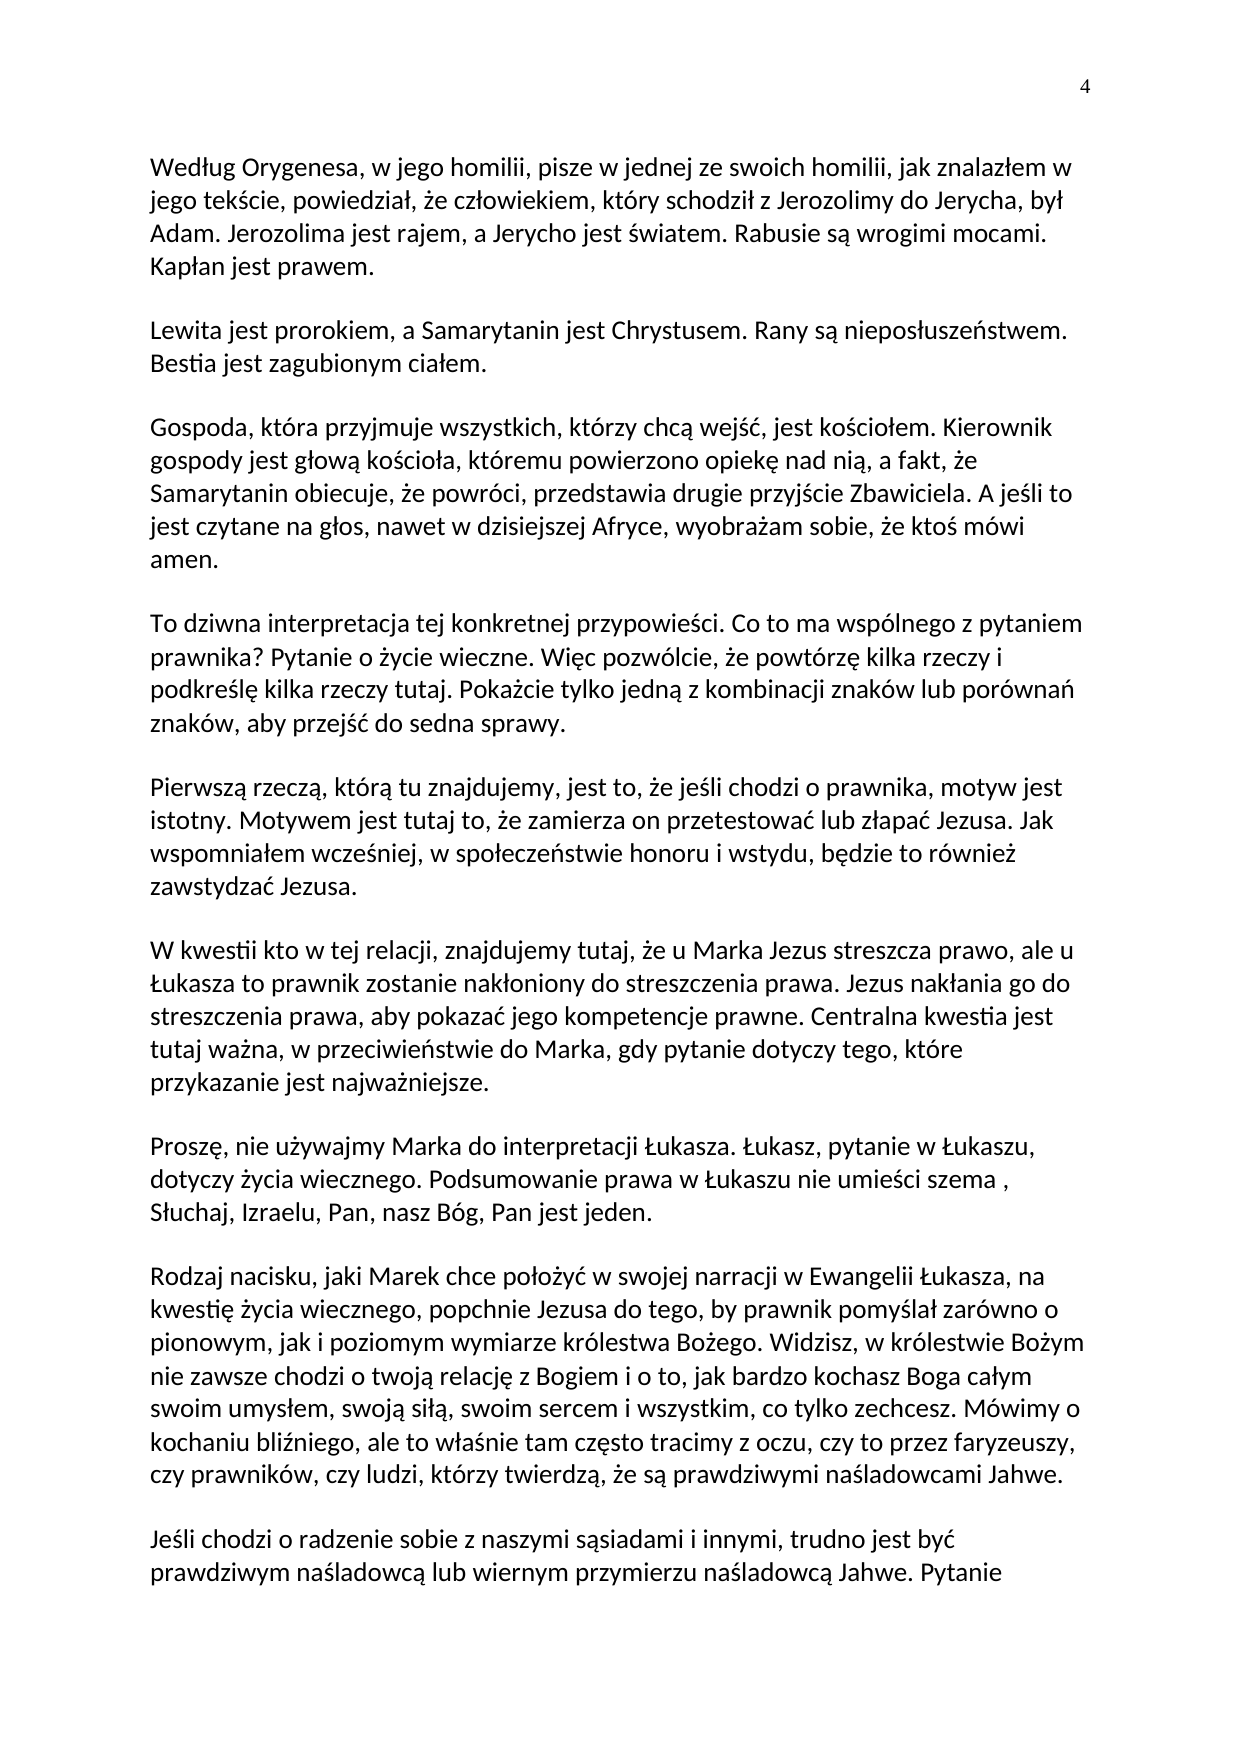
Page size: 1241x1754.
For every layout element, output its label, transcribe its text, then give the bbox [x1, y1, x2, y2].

text W kwestii kto w tej relacji, znajdujemy tutaj, że u Marka Jezus streszcza prawo, ale u Łukasza to prawnik zostanie nakłoniony do streszczenia prawa. Jezus nakłania go do streszczenia prawa, aby pokazać jego kompetencje prawne. Centralna kwestia jest tutaj ważna, w przeciwieństwie do Marka, gdy pytanie dotyczy tego, które przykazanie jest najważniejsze. [150, 933, 1090, 1098]
text Lewita jest prorokiem, a Samarytanin jest Chrystusem. Rany są nieposłuszeństwem. Bestia jest zagubionym ciałem. [150, 313, 1090, 379]
text Pierwszą rzeczą, którą tu znajdujemy, jest to, że jeśli chodzi o prawnika, motyw jest istotny. Motywem jest tutaj to, że zamierza on przetestować lub złapać Jezusa. Jak wspomniałem wcześniej, w społeczeństwie honoru i wstydu, będzie to również zawstydzać Jezusa. [150, 770, 1090, 902]
text To dziwna interpretacja tej konkretnej przypowieści. Co to ma wspólnego z pytaniem prawnika? Pytanie o życie wieczne. Więc pozwólcie, że powtórzę kilka rzeczy i podkreślę kilka rzeczy tutaj. Pokażcie tylko jedną z kombinacji znaków lub porównań znaków, aby przejść do sedna sprawy. [150, 607, 1090, 739]
text Według Orygenesa, w jego homilii, pisze w jednej ze swoich homilii, jak znalazłem w jego tekście, powiedział, że człowiekiem, który schodził z Jerozolimy do Jerycha, był Adam. Jerozolima jest rajem, a Jerycho jest światem. Rabusie są wrogimi mocami. Kapłan jest prawem. [150, 150, 1090, 282]
text Proszę, nie używajmy Marka do interpretacji Łukasza. Łukasz, pytanie w Łukaszu, dotyczy życia wiecznego. Podsumowanie prawa w Łukaszu nie umieści szema , Słuchaj, Izraelu, Pan, nasz Bóg, Pan jest jeden. [150, 1129, 1090, 1228]
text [150, 1522, 1090, 1588]
text Gospoda, która przyjmuje wszystkich, którzy chcą wejść, jest kościołem. Kierownik gospody jest głową kościoła, któremu powierzono opiekę nad nią, a fakt, że Samarytanin obiecuje, że powróci, przedstawia drugie przyjście Zbawiciela. A jeśli to jest czytane na głos, nawet w dzisiejszej Afryce, wyobrażam sobie, że ktoś mówi amen. [150, 410, 1090, 576]
text Rodzaj nacisku, jaki Marek chce położyć w swojej narracji w Ewangelii Łukasza, na kwestię życia wiecznego, popchnie Jezusa do tego, by prawnik pomyślał zarówno o pionowym, jak i poziomym wymiarze królestwa Bożego. Widzisz, w królestwie Bożym nie zawsze chodzi o twoją relację z Bogiem i o to, jak bardzo kochasz Boga całym swoim umysłem, swoją siłą, swoim sercem i wszystkim, co tylko zechcesz. Mówimy o kochaniu bliźniego, ale to właśnie tam często tracimy z oczu, czy to przez faryzeuszy, czy prawników, czy ludzi, którzy twierdzą, że są prawdziwymi naśladowcami Jahwe. [150, 1259, 1090, 1491]
